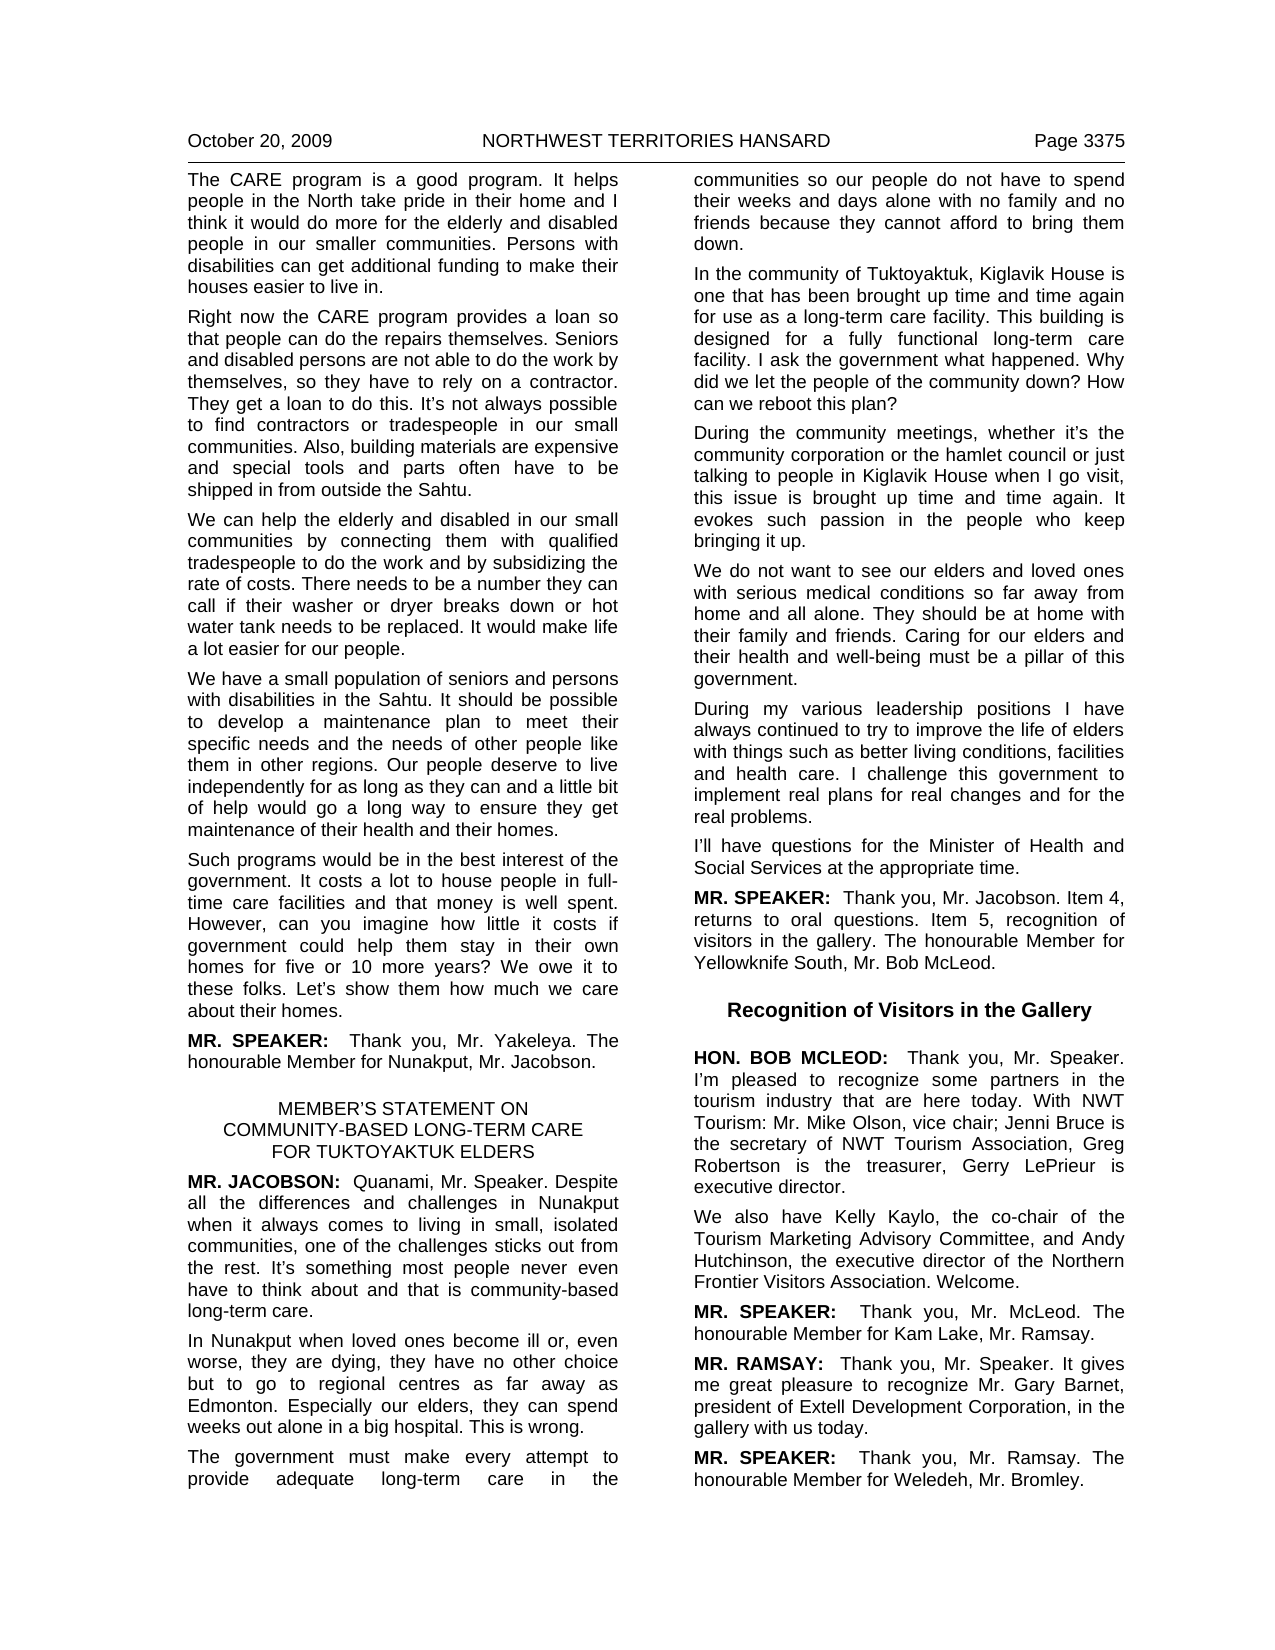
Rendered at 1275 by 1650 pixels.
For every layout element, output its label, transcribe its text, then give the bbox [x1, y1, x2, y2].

subtitle MEMBER’S STATEMENT ON COMMUNITY-BASED LONG-TERM CARE FOR TUKTOYAKTUK ELDERS [187, 1097, 619, 1162]
text MR. SPEAKER: Thank you, Mr. Ramsay. The honourable Member for Weledeh, Mr. Bromley. [694, 1447, 1125, 1490]
text I’ll have questions for the Minister of Health and Social Services at the appropriate time. [694, 835, 1125, 878]
text In Nunakput when loved ones become ill or, even worse, they are dying, they have no other choice but to go to regional centres as far away as Edmonton. Especially our elders, they can spend weeks out alone in a big hospital. This is wrong. [187, 1330, 619, 1438]
text MR. RAMSAY: Thank you, Mr. Speaker. It gives me great pleasure to recognize Mr. Gary Barnet, president of Extell Development Corporation, in the gallery with us today. [694, 1352, 1125, 1438]
text The CARE program is a good program. It helps people in the North take pride in their home and I think it would do more for the elderly and disabled people in our smaller communities. Persons with disabilities can get additional funding to make their houses easier to live in. [187, 168, 619, 298]
text We have a small population of seniors and persons with disabilities in the Sahtu. It should be possible to develop a maintenance plan to meet their specific needs and the needs of other people like them in other regions. Our people deserve to live independently for as long as they can and a little bit of help would go a long way to ensure they get maintenance of their health and their homes. [187, 668, 619, 840]
text The government must make every attempt to provide adequate long-term care in the communities so our people do not have to spend their weeks and days alone with no family and no friends because they cannot afford to bring them down. [187, 1446, 619, 1489]
text MR. SPEAKER: Thank you, Mr. McLeod. The honourable Member for Kam Lake, Mr. Ramsay. [694, 1301, 1125, 1344]
text MR. SPEAKER: Thank you, Mr. Yakeleya. The honourable Member for Nunakput, Mr. Jacobson. [187, 1029, 619, 1072]
text Such programs would be in the best interest of the government. It costs a lot to house people in full-time care facilities and that money is well spent. However, can you imagine how little it costs if government could help them stay in their own homes for five or 10 more years? We owe it to these folks. Let’s show them how much we care about their homes. [187, 848, 619, 1021]
text The government must make every attempt to provide adequate long-term care in the communities so our people do not have to spend their weeks and days alone with no family and no friends because they cannot afford to bring them down. [694, 168, 1125, 254]
text We also have Kelly Kaylo, the co-chair of the Tourism Marketing Advisory Committee, and Andy Hutchinson, the executive director of the Northern Frontier Visitors Association. Welcome. [694, 1206, 1125, 1292]
text MR. JACOBSON: Quanami, Mr. Speaker. Despite all the differences and challenges in Nunakput when it always comes to living in small, isolated communities, one of the challenges sticks out from the rest. It’s something most people never even have to think about and that is community-based long-term care. [187, 1171, 619, 1321]
text We can help the elderly and disabled in our small communities by connecting them with qualified tradespeople to do the work and by subsidizing the rate of costs. There needs to be a number they can call if their washer or dryer breaks down or hot water tank needs to be replaced. It would make life a lot easier for our people. [187, 508, 619, 659]
text We do not want to see our elders and loved ones with serious medical conditions so far away from home and all alone. They should be at home with their family and friends. Caring for our elders and their health and well-being must be a pillar of this government. [694, 560, 1125, 689]
text MR. SPEAKER: Thank you, Mr. Jacobson. Item 4, returns to oral questions. Item 5, recognition of visitors in the gallery. The honourable Member for Yellowknife South, Mr. Bob McLeod. [694, 887, 1125, 973]
text During my various leadership positions I have always continued to try to improve the life of elders with things such as better living conditions, facilities and health care. I challenge this government to implement real plans for real changes and for the real problems. [694, 698, 1125, 827]
text Right now the CARE program provides a loan so that people can do the repairs themselves. Seniors and disabled persons are not able to do the work by themselves, so they have to rely on a contractor. They get a loan to do this. It’s not always possible to find contractors or tradespeople in our small communities. Also, building materials are expensive and special tools and parts often have to be shipped in from outside the Sahtu. [187, 306, 619, 500]
text In the community of Tuktoyaktuk, Kiglavik House is one that has been brought up time and time again for use as a long-term care facility. This building is designed for a fully functional long-term care facility. I ask the government what happened. Why did we let the people of the community down? How can we reboot this plan? [694, 263, 1125, 414]
subtitle Recognition of Visitors in the Gallery [694, 998, 1125, 1022]
text During the community meetings, whether it’s the community corporation or the hamlet council or just talking to people in Kiglavik House when I go visit, this issue is brought up time and time again. It evokes such passion in the people who keep bringing it up. [694, 422, 1125, 552]
text HON. BOB MCLEOD: Thank you, Mr. Speaker. I’m pleased to recognize some partners in the tourism industry that are here today. With NWT Tourism: Mr. Mike Olson, vice chair; Jenni Bruce is the secretary of NWT Tourism Association, Greg Robertson is the treasurer, Gerry LePrieur is executive director. [694, 1047, 1125, 1198]
